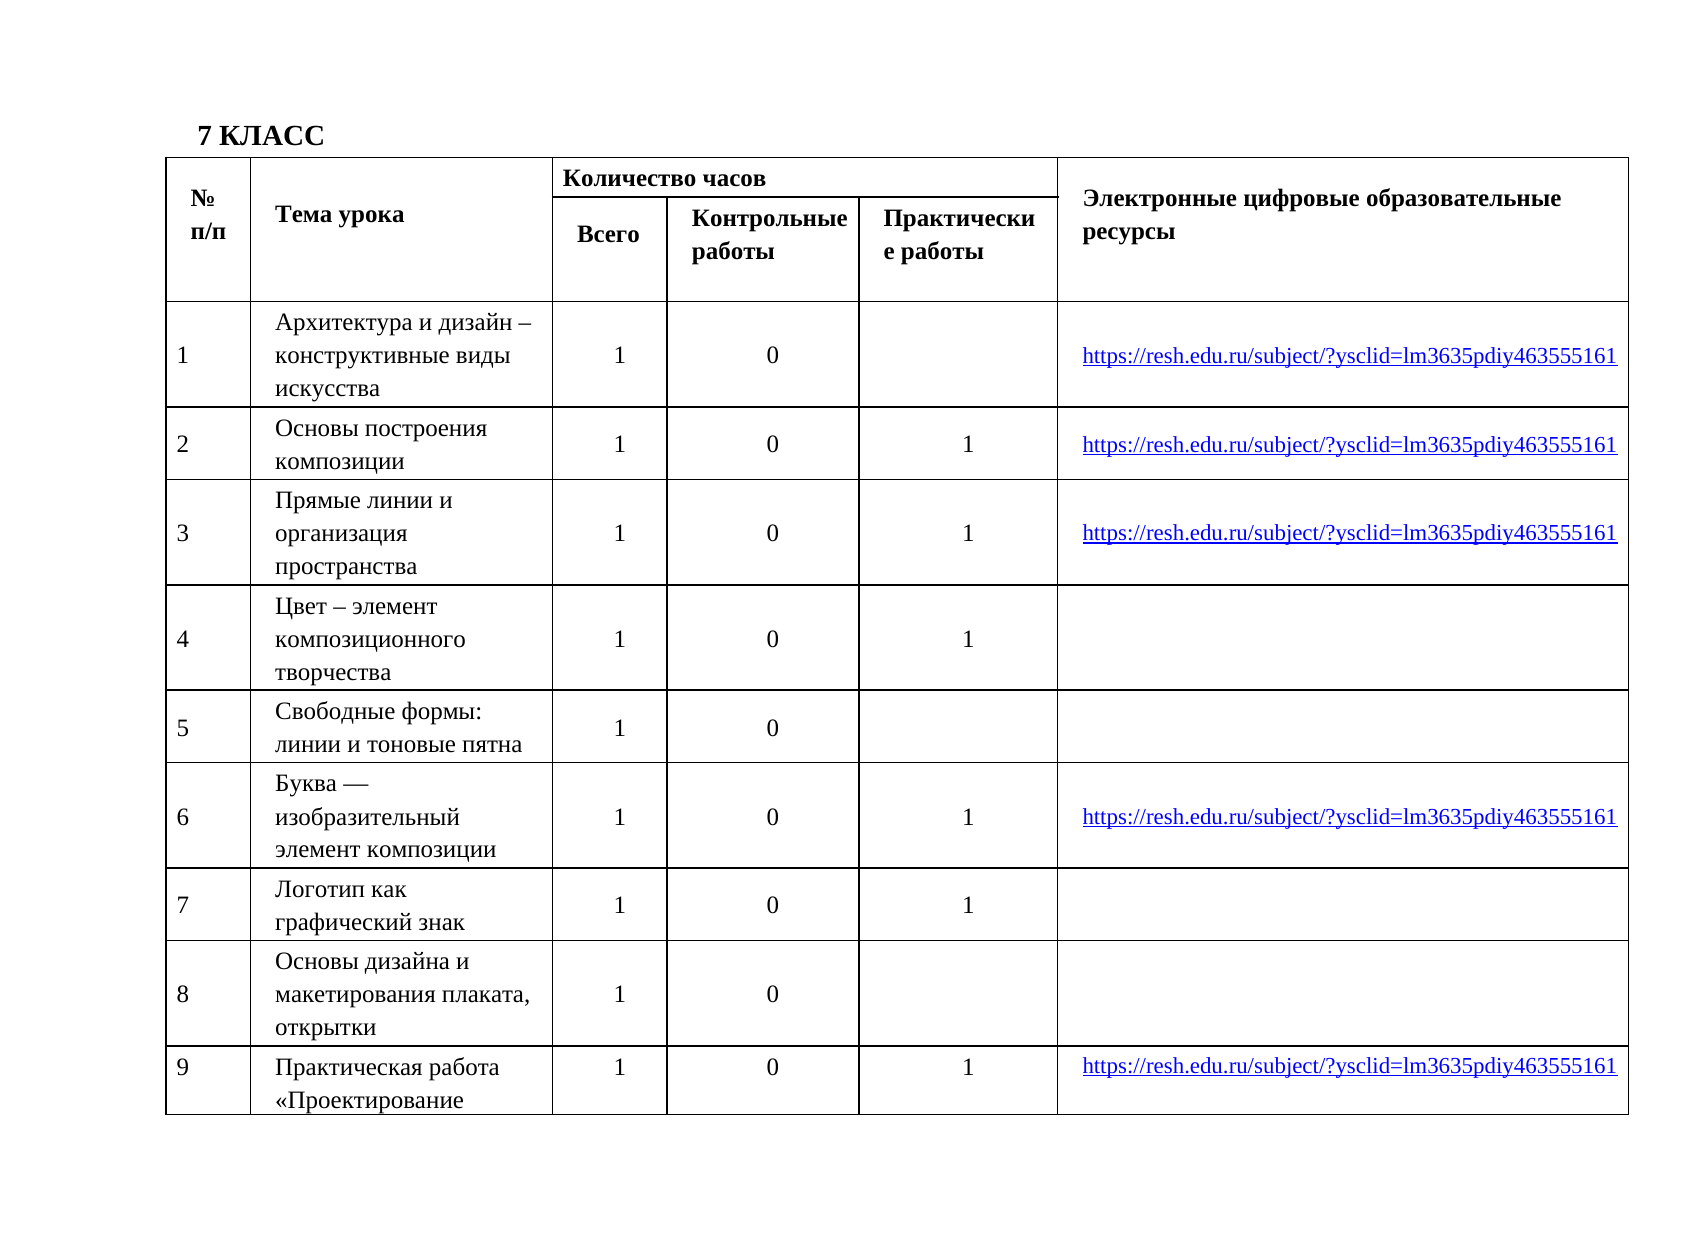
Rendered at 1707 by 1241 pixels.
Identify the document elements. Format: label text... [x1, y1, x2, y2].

table_cell Прямые линии и организация пространства [251, 480, 552, 584]
table_cell 1 [860, 480, 1057, 584]
table_cell https://resh.edu.ru/subject/?ysclid=lm3635pdiy463555161 [1058, 480, 1628, 584]
table_cell Основы дизайна и макетирования плаката, открытки [251, 941, 552, 1045]
table_cell 1 [860, 869, 1057, 939]
table_cell 1 [860, 408, 1057, 478]
table_cell 0 [668, 408, 858, 478]
table_header Электронные цифровые образовательные ресурсы [1058, 158, 1628, 301]
table_header Количество часов [553, 158, 1057, 196]
table_cell 0 [668, 691, 858, 762]
table_cell 4 [167, 586, 250, 689]
table_cell 1 [553, 869, 666, 939]
table_cell 1 [553, 763, 666, 867]
table_cell 0 [668, 586, 858, 689]
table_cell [251, 1047, 552, 1113]
table_cell https://resh.edu.ru/subject/?ysclid=lm3635pdiy463555161 [1058, 302, 1628, 406]
table_cell 1 [167, 302, 250, 406]
text 7 КЛАСС [190, 118, 1618, 152]
table_cell 2 [167, 408, 250, 478]
table_cell Контрольные работы [668, 198, 858, 301]
table_cell 1 [860, 763, 1057, 867]
table_cell [860, 941, 1057, 1045]
table_cell Свободные формы: линии и тоновые пятна [251, 691, 552, 762]
table_cell Практические работы [860, 198, 1057, 301]
table_cell 0 [668, 763, 858, 867]
table_cell 1 [553, 302, 666, 406]
table_header № п/п [167, 158, 250, 301]
table_cell 0 [668, 869, 858, 939]
table_cell [860, 691, 1057, 762]
table_cell Всего [553, 198, 666, 301]
table_cell [1058, 869, 1628, 939]
table_cell Буква — изобразительный элемент композиции [251, 763, 552, 867]
table_cell [860, 302, 1057, 406]
table_cell [1058, 691, 1628, 762]
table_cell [1058, 1047, 1628, 1113]
table_cell 3 [167, 480, 250, 584]
table_cell 0 [668, 1047, 858, 1113]
table_cell 6 [167, 763, 250, 867]
table_cell https://resh.edu.ru/subject/?ysclid=lm3635pdiy463555161 [1058, 408, 1628, 478]
table_cell Цвет – элемент композиционного творчества [251, 586, 552, 689]
table_cell Основы построения композиции [251, 408, 552, 478]
table_cell 7 [167, 869, 250, 939]
table_cell [1058, 586, 1628, 689]
table_cell 1 [553, 691, 666, 762]
table_cell Логотип как графический знак [251, 869, 552, 939]
table_cell 1 [553, 586, 666, 689]
table_cell 1 [553, 941, 666, 1045]
table_cell 0 [668, 302, 858, 406]
table_cell 0 [668, 941, 858, 1045]
table_cell 1 [860, 586, 1057, 689]
table_cell 1 [553, 480, 666, 584]
table_cell 8 [167, 941, 250, 1045]
table_cell 1 [553, 1047, 666, 1113]
table_header Тема урока [251, 158, 552, 301]
table_cell 1 [553, 408, 666, 478]
table_cell Архитектура и дизайн – конструктивные виды искусства [251, 302, 552, 406]
table_cell 9 [167, 1047, 250, 1113]
table_cell 5 [167, 691, 250, 762]
table_cell [1058, 941, 1628, 1045]
table_cell 0 [668, 480, 858, 584]
table_cell https://resh.edu.ru/subject/?ysclid=lm3635pdiy463555161 [1058, 763, 1628, 867]
table_cell 1 [860, 1047, 1057, 1113]
